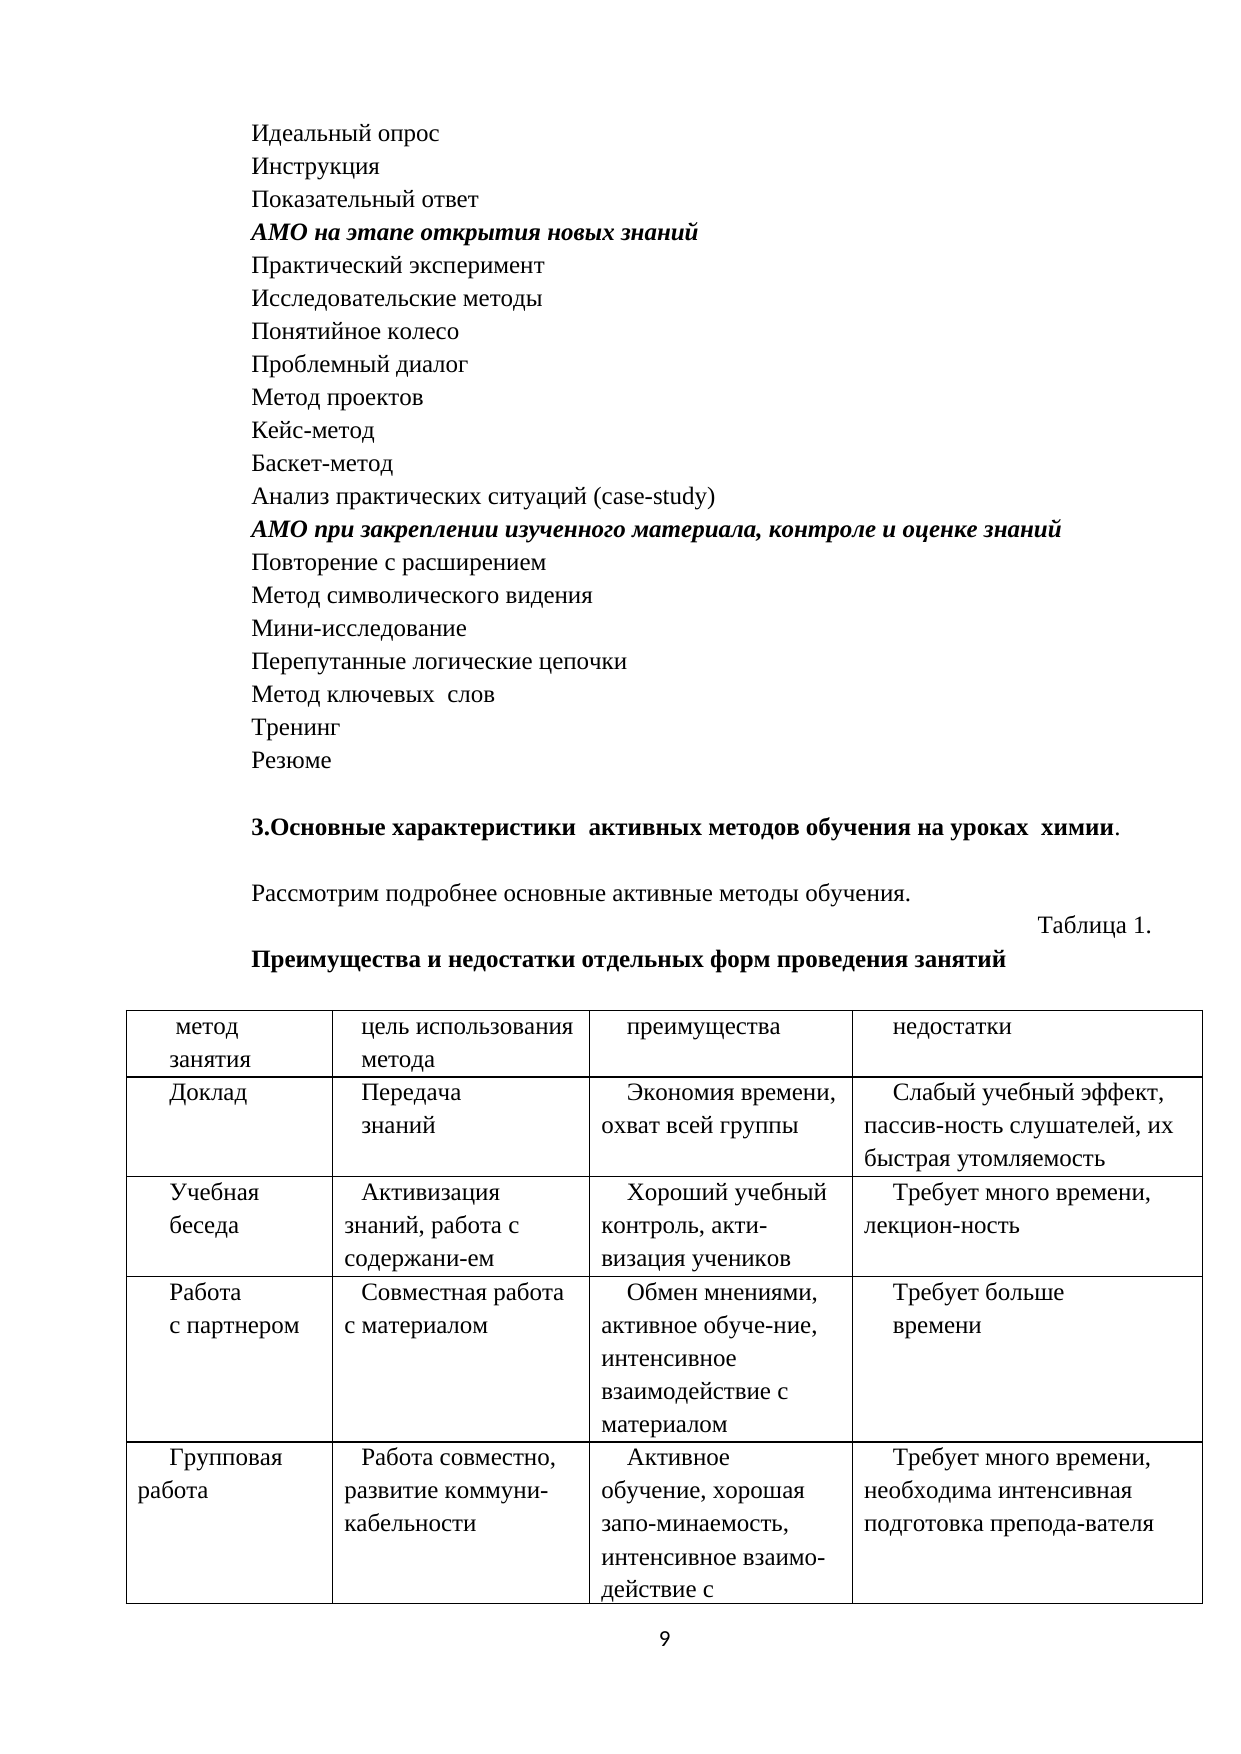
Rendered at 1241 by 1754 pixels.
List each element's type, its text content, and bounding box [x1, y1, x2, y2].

text Инструкция [177, 151, 1152, 180]
text Идеальный опрос [177, 118, 1152, 147]
text Проблемный диалог [177, 349, 1152, 378]
table_cell Активизация знаний, работа с содержани-ем [333, 1177, 589, 1276]
table_header цель использования метода [333, 1011, 589, 1076]
table_cell Слабый учебный эффект, пассив-ность слушателей, их быстрая утомляемость [853, 1078, 1202, 1176]
table_cell Работа с партнером [127, 1277, 332, 1441]
table_header преимущества [590, 1011, 852, 1076]
table_cell Обмен мнениями, активное обуче-ние, интенсивное взаимодействие с материалом [590, 1277, 852, 1441]
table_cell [853, 1443, 1202, 1603]
table_cell Передача знаний [333, 1078, 589, 1176]
table_cell Учебная беседа [127, 1177, 332, 1276]
table_cell Хороший учебный контроль, акти-визация учеников [590, 1177, 852, 1276]
text Анализ практических ситуаций (case-study) [177, 481, 1152, 510]
text Баскет-метод [177, 448, 1152, 477]
text Метод ключевых слов [177, 679, 1152, 708]
text Таблица 1. [177, 911, 1152, 939]
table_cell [333, 1443, 589, 1603]
text Практический эксперимент [177, 250, 1152, 279]
text 3.Основные характеристики активных методов обучения на уроках химии. [177, 812, 1152, 840]
text Тренинг [177, 712, 1152, 741]
text Перепутанные логические цепочки [177, 646, 1152, 675]
text Метод символического видения [177, 580, 1152, 609]
text АМО на этапе открытия новых знаний [177, 217, 1152, 246]
text Понятийное колесо [177, 316, 1152, 345]
table_header недостатки [853, 1011, 1202, 1076]
text Показательный ответ [177, 184, 1152, 213]
table_cell Требует много времени, лекцион-ность [853, 1177, 1202, 1276]
text АМО при закреплении изученного материала, контроле и оценке знаний [177, 514, 1152, 543]
table_cell Требует больше времени [853, 1277, 1202, 1441]
text Резюме [177, 746, 1152, 774]
table_cell Групповая работа [127, 1443, 332, 1603]
table_cell Совместная работа с материалом [333, 1277, 589, 1441]
text Рассмотрим подробнее основные активные методы обучения. [177, 878, 1152, 906]
text Преимущества и недостатки отдельных форм проведения занятий [177, 944, 1152, 972]
text Мини-исследование [177, 613, 1152, 642]
text Повторение с расширением [177, 547, 1152, 576]
table_cell Доклад [127, 1078, 332, 1176]
text Кейс-метод [177, 415, 1152, 444]
table_header метод занятия [127, 1011, 332, 1076]
text Исследовательские методы [177, 283, 1152, 312]
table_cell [590, 1443, 852, 1603]
text Метод проектов [177, 382, 1152, 411]
table_cell Экономия времени, охват всей группы [590, 1078, 852, 1176]
